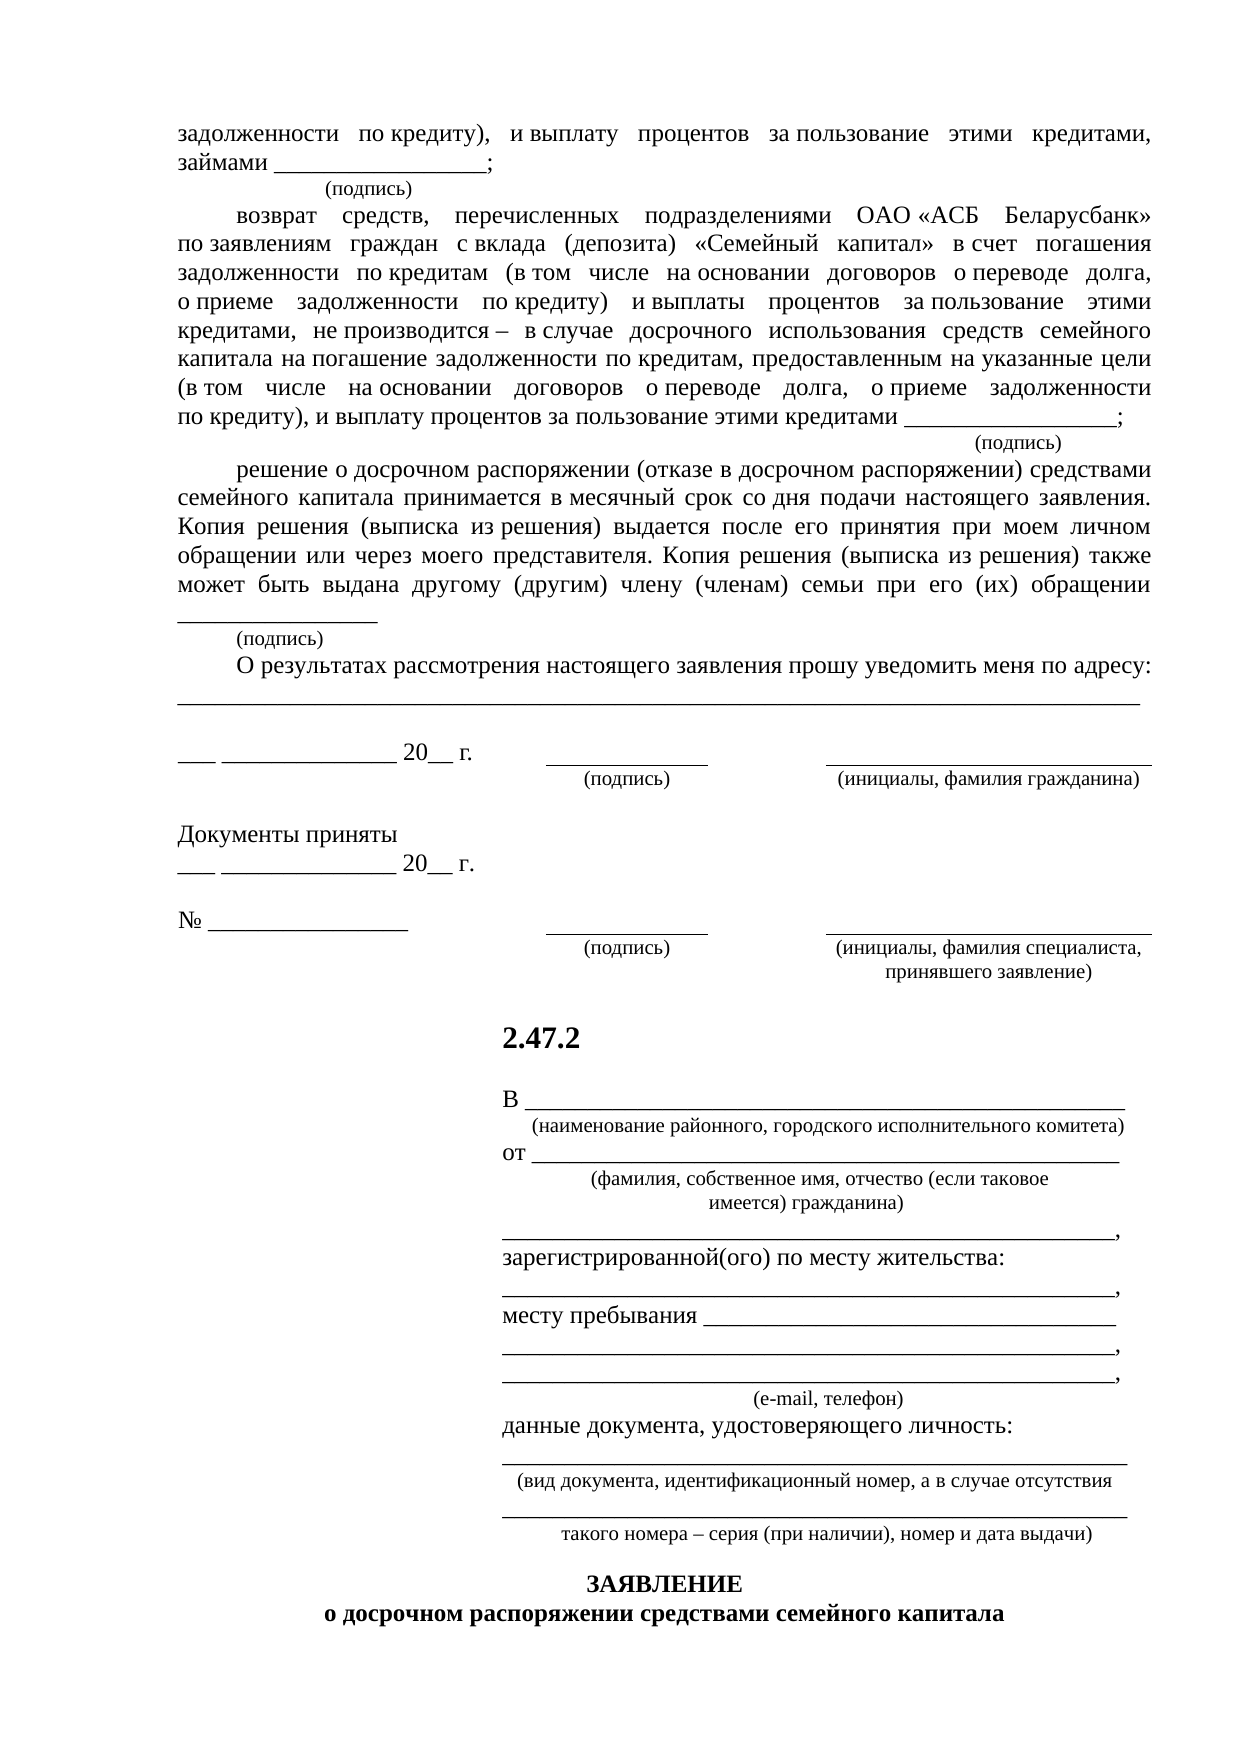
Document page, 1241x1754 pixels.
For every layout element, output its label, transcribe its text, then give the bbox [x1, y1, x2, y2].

text _________________________________________________, [502, 1271, 1152, 1300]
text _________________________________________________, [502, 1214, 1152, 1242]
text возврат средств, перечисленных подразделениями ОАО «АСБ Беларусбанк» по заявлениям граждан с вклада (депозита) «Семейный капитал» в счет погашения задолженности по кредитам (в том числе на основании договоров о переводе долга, о приеме задолженности по кредиту) и выплаты процентов за пользование этими кредитами, не производится – в случае досрочного использования средств семейного капитала на погашение задолженности по кредитам, предоставленным на указанные цели (в том числе на основании договоров о переводе долга, о приеме задолженности по кредиту), и выплату процентов за пользование этими кредитами _________________; [177, 200, 1152, 430]
text зарегистрированной(ого) по месту жительства: [502, 1242, 1152, 1271]
text месту пребывания _________________________________ [502, 1300, 1152, 1329]
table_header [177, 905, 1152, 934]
text О результатах рассмотрения настоящего заявления прошу уведомить меня по адресу: _____________________________________________________________________________ [177, 650, 1152, 708]
text (подпись) [974, 430, 1152, 454]
text ___ ______________ 20__ г. [177, 848, 1152, 877]
text _________________________________________________, [502, 1329, 1152, 1357]
text ЗАЯВЛЕНИЕ о досрочном распоряжении средствами семейного капитала [177, 1569, 1152, 1627]
text (наименование районного, городского исполнительного комитета) [532, 1113, 1152, 1137]
text (вид документа, идентификационный номер, а в случае отсутствия [517, 1468, 1152, 1492]
text (подпись) [236, 626, 1152, 650]
text __________________________________________________ [502, 1492, 1152, 1521]
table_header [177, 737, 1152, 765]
text такого номера – серия (при наличии), номер и дата выдачи) [561, 1521, 1152, 1544]
text данные документа, удостоверяющего личность: [502, 1410, 1152, 1439]
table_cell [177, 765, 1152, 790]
text (подпись) [325, 176, 1152, 200]
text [177, 118, 1152, 176]
text 2.47.2 [502, 1019, 1152, 1055]
text (e-mail, телефон) [753, 1386, 1152, 1410]
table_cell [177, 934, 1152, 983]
text имеется) гражданина) [709, 1189, 1152, 1214]
text от _______________________________________________ [502, 1137, 1152, 1166]
text решение о досрочном распоряжении (отказе в досрочном распоряжении) средствами семейного капитала принимается в месячный срок со дня подачи настоящего заявления. Копия решения (выписка из решения) выдается после его принятия при моем личном обращении или через моего представителя. Копия решения (выписка из решения) также может быть выдана другому (другим) члену (членам) семьи при его (их) обращении ________________ [177, 454, 1152, 626]
text __________________________________________________ [502, 1439, 1152, 1468]
text В ________________________________________________ [502, 1084, 1152, 1113]
text _________________________________________________, [502, 1357, 1152, 1386]
text Документы приняты [177, 819, 1152, 848]
text (фамилия, собственное имя, отчество (если таковое [591, 1166, 1152, 1189]
